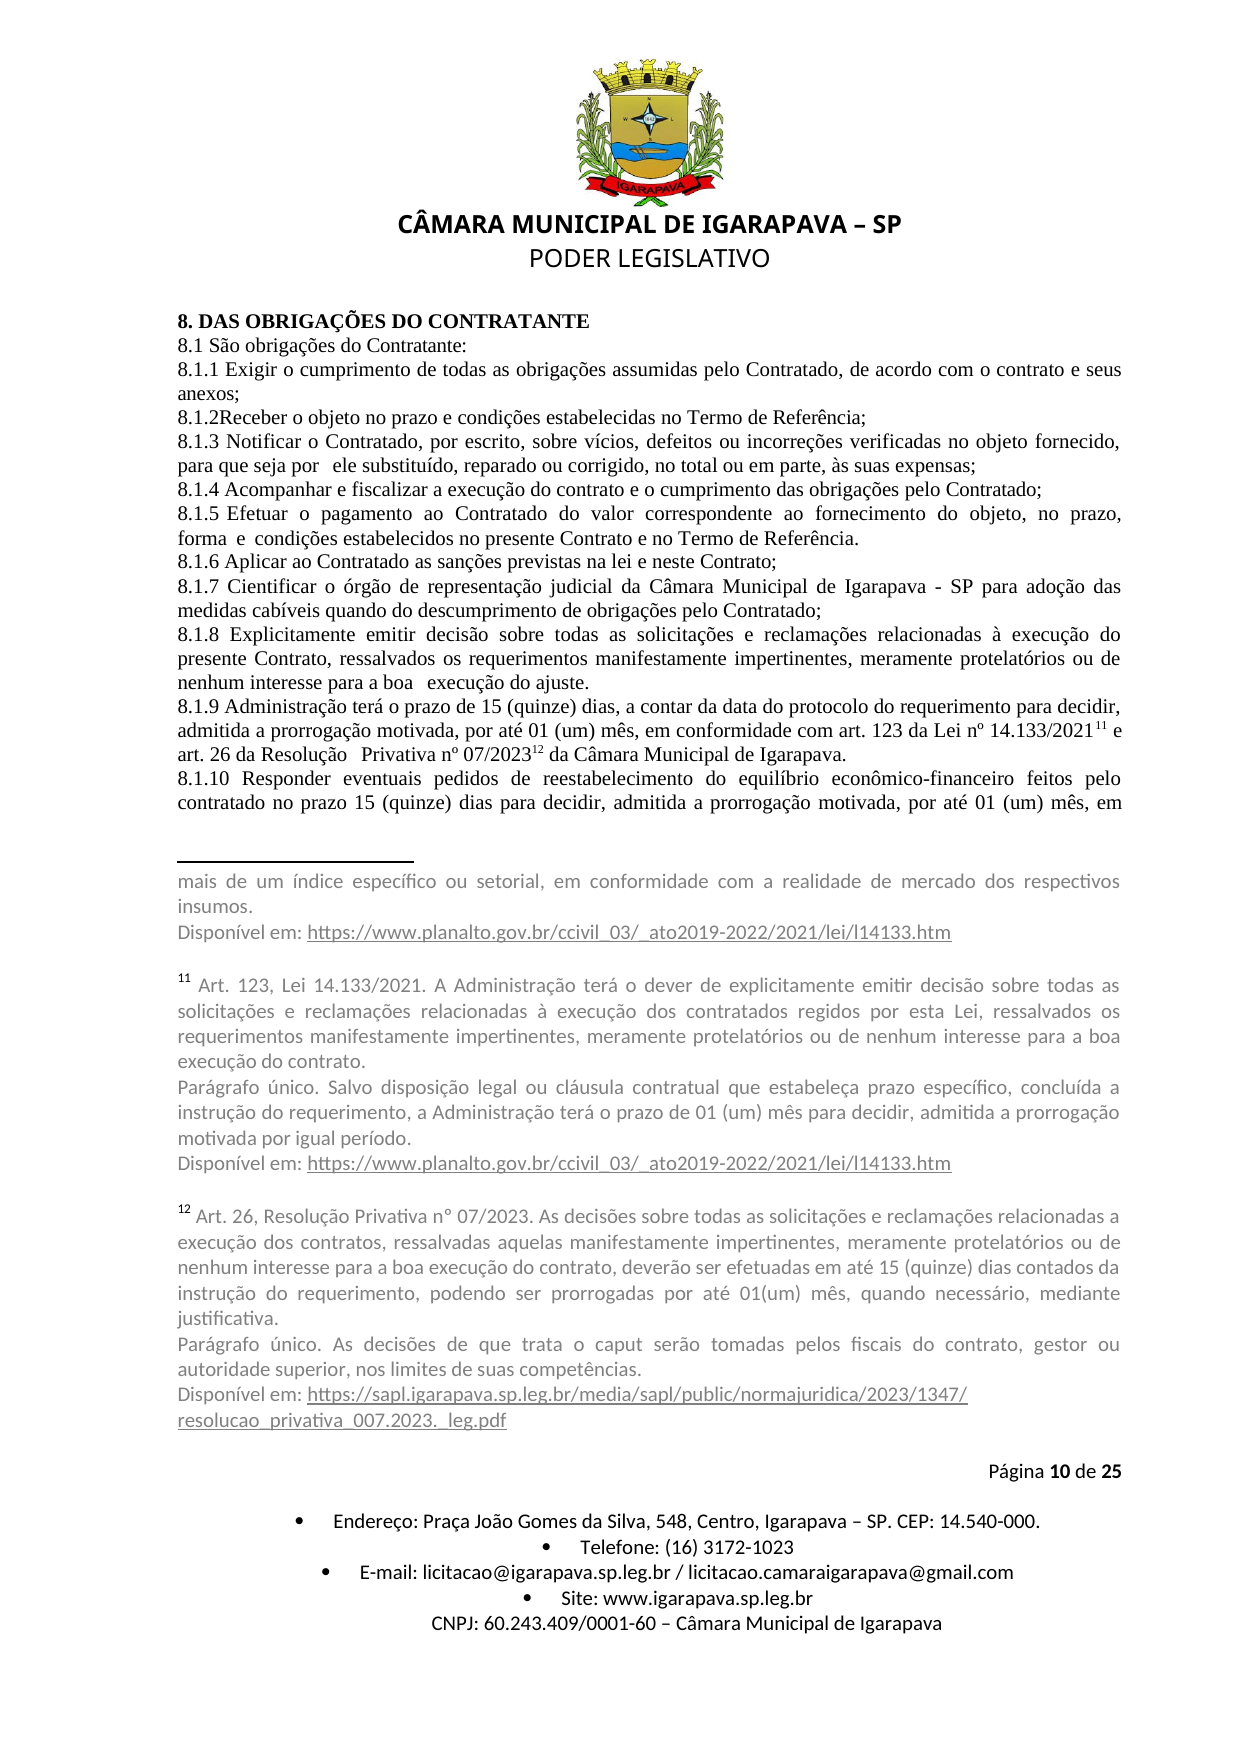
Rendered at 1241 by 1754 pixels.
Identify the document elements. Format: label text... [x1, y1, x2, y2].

text 8.1.2Receber o objeto no prazo e condições estabelecidas no Termo de Referência; [177, 405, 1122, 429]
text 8.1.10 Responder eventuais pedidos de reestabelecimento do equilíbrio econômico-financeiro feitos pelo contratado no prazo 15 (quinze) dias para decidir, admitida a prorrogação motivada, por até 01 (um) mês, em conformidade com art. 123 da Lei nº 14.133/2021 e art. 26 da Resolução Privativa nº 07/2023 da Câmara Municipal de Igarapava [177, 766, 1122, 814]
text 8.1.4 Acompanhar e fiscalizar a execução do contrato e o cumprimento das obrigações pelo Contratado; [177, 477, 1122, 501]
text 8.1.9 Administração terá o prazo de 15 (quinze) dias, a contar da data do protocolo do requerimento para decidir, admitida a prorrogação motivada, por até 01 (um) mês, em conformidade com art. 123 da Lei nº 14.133/2021 e art. 26 da Resolução Privativa nº 07/2023 da Câmara Municipal de Igarapava. [177, 694, 1122, 766]
text 8.1.8 Explicitamente emitir decisão sobre todas as solicitações e reclamações relacionadas à execução do presente Contrato, ressalvados os requerimentos manifestamente impertinentes, meramente protelatórios ou de nenhum interesse para a boa execução do ajuste. [177, 622, 1122, 694]
text 8.1 São obrigações do Contratante: [177, 333, 1122, 357]
text 8.1.5 Efetuar o pagamento ao Contratado do valor correspondente ao fornecimento do objeto, no prazo, forma e condições estabelecidos no presente Contrato e no Termo de Referência. [177, 501, 1122, 549]
text 8.1.3 Notificar o Contratado, por escrito, sobre vícios, defeitos ou incorreções verificadas no objeto fornecido, para que seja por ele substituído, reparado ou corrigido, no total ou em parte, às suas expensas; [177, 429, 1122, 477]
text 8. DAS OBRIGAÇÕES DO CONTRATANTE [177, 309, 1122, 333]
text 8.1.6 Aplicar ao Contratado as sanções previstas na lei e neste Contrato; [177, 549, 1122, 573]
list 8.1.1 Exigir o cumprimento de todas as obrigações assumidas pelo Contratado, de acordo com o contrato e seus anexos; [177, 357, 1122, 405]
text 8.1.7 Cientificar o órgão de representação judicial da Câmara Municipal de Igarapava - SP para adoção das medidas cabíveis quando do descumprimento de obrigações pelo Contratado; [177, 573, 1122, 622]
picture [575, 59, 724, 207]
